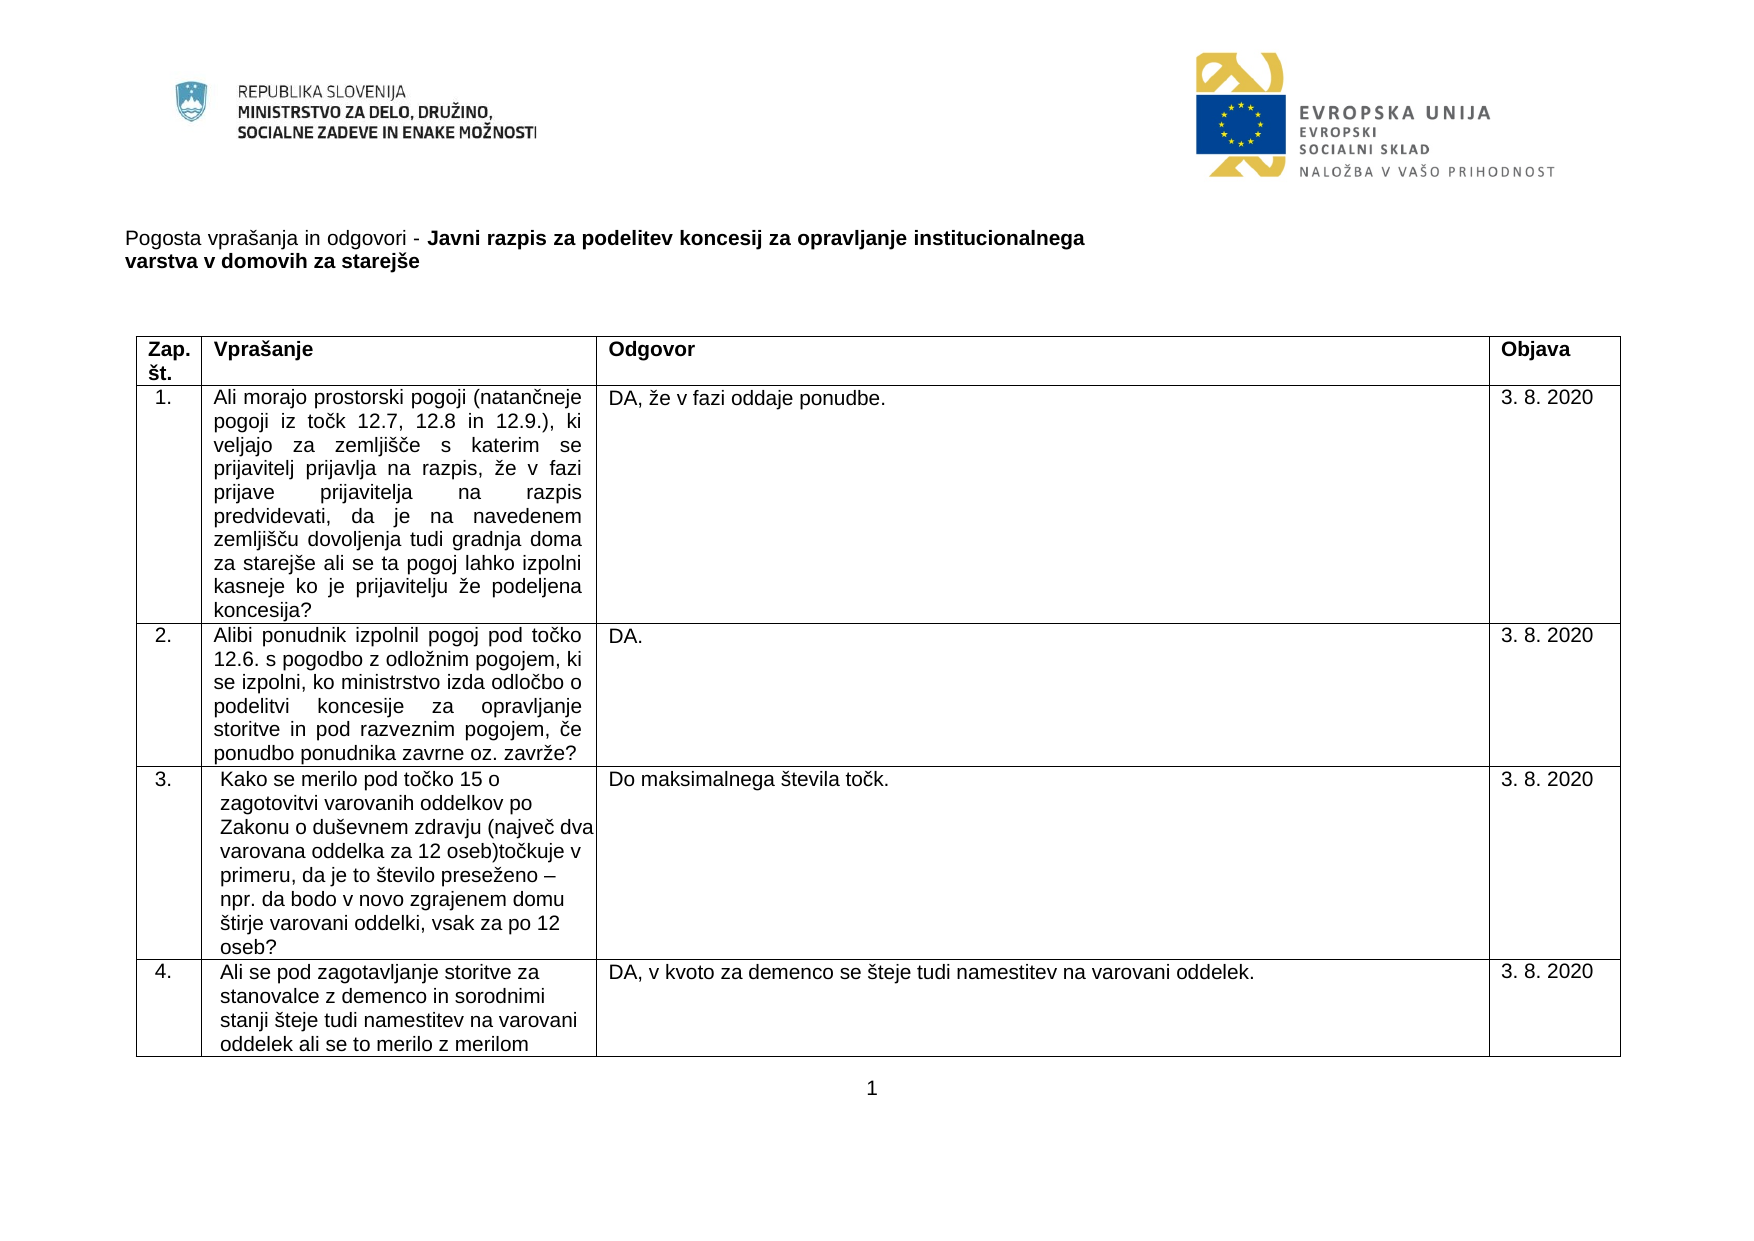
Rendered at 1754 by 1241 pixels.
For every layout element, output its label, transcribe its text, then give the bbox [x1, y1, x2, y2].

table_cell 3. 8. 2020 [1490, 960, 1620, 1056]
picture [169, 71, 537, 139]
table_cell DA, v kvoto za demenco se šteje tudi namestitev na varovani oddelek. [597, 960, 1489, 1056]
table_header Vprašanje [202, 337, 596, 385]
table_cell 2. [137, 624, 201, 766]
table_header Zap.št. [137, 337, 201, 385]
table_cell Alibi ponudnik izpolnil pogoj pod točko 12.6. s pogodbo z odložnim pogojem, ki se izpolni, ko ministrstvo izda odločbo o podelitvi koncesije za opravljanje storitve in pod razveznim pogojem, če ponudbo ponudnika zavrne oz. zavrže? [202, 624, 596, 766]
table_header Objava [1490, 337, 1620, 385]
table_cell DA. [597, 624, 1489, 766]
table_cell Ali morajo prostorski pogoji (natančneje pogoji iz točk 12.7, 12.8 in 12.9.), ki veljajo za zemljišče s katerim se prijavitelj prijavlja na razpis, že v fazi prijave prijavitelja na razpis predvidevati, da je na navedenem zemljišču dovoljenja tudi gradnja doma za starejše ali se ta pogoj lahko izpolni kasneje ko je prijavitelju že podeljena koncesija? [202, 386, 596, 622]
table_cell [137, 960, 201, 1056]
table_cell 3. [137, 767, 201, 959]
table_cell 3. 8. 2020 [1490, 624, 1620, 766]
table_cell Do maksimalnega števila točk. [597, 767, 1489, 959]
table_header Odgovor [597, 337, 1489, 385]
table_cell DA, že v fazi oddaje ponudbe. [597, 386, 1489, 622]
picture [1104, 0, 1604, 238]
table_cell 1. [137, 386, 201, 622]
table_cell 3. 8. 2020 [1490, 767, 1620, 959]
table_cell Kako se merilo pod točko 15 o zagotovitvi varovanih oddelkov po Zakonu o duševnem zdravju (največ dva varovana oddelka za 12 oseb)točkuje v primeru, da je to število preseženo – npr. da bodo v novo zgrajenem domu štirje varovani oddelki, vsak za po 12 oseb? [202, 767, 596, 959]
table_cell 3. 8. 2020 [1490, 386, 1620, 622]
text Pogosta vprašanja in odgovori - Javni razpis za podelitev koncesij za opravljanje institucionalnega varstva v domovih za starejše [125, 225, 1618, 273]
